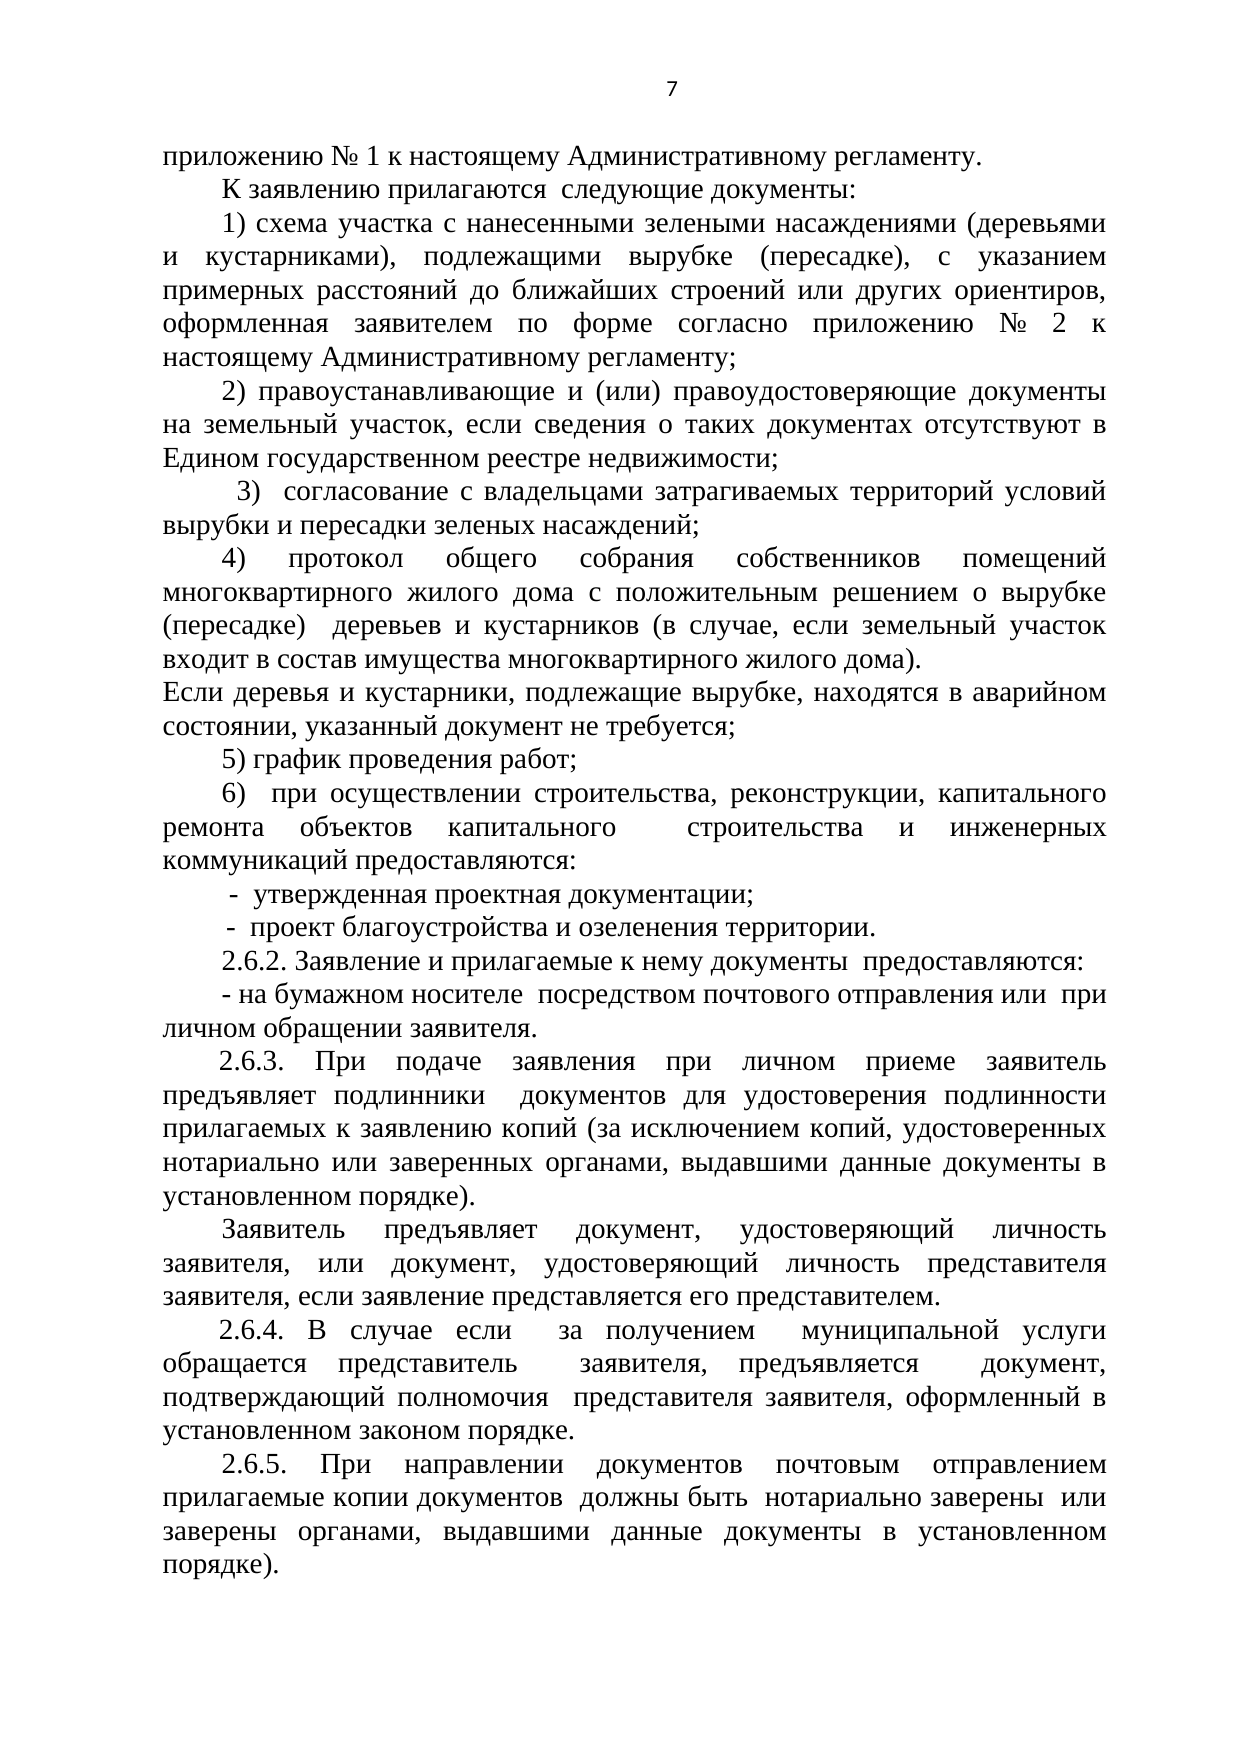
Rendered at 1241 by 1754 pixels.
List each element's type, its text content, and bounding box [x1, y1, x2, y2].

text Заявитель предъявляет документ, удостоверяющий личность заявителя, или документ, удостоверяющий личность представителя заявителя, если заявление представляется его представителем. [162, 1211, 1107, 1312]
text 5) график проведения работ; [162, 742, 1107, 775]
text Если деревья и кустарники, подлежащие вырубке, находятся в аварийном состоянии, указанный документ не требуется; [162, 674, 1107, 742]
text 4) протокол общего собрания собственников помещений многоквартирного жилого дома с положительным решением о вырубке (пересадке) деревьев и кустарников (в случае, если земельный участок входит в состав имущества многоквартирного жилого дома). [162, 540, 1107, 674]
text 2.6.5. При направлении документов почтовым отправлением прилагаемые копии документов должны быть нотариально заверены или заверены органами, выдавшими данные документы в установленном порядке). [162, 1446, 1107, 1580]
text 2.6.2. Заявление и прилагаемые к нему документы предоставляются: [162, 943, 1107, 976]
text 2.6.3. При подаче заявления при личном приеме заявитель предъявляет подлинники документов для удостоверения подлинности прилагаемых к заявлению копий (за исключением копий, удостоверенных нотариально или заверенных органами, выдавшими данные документы в установленном порядке). [162, 1043, 1107, 1211]
text 2.6.4. В случае если за получением муниципальной услуги обращается представитель заявителя, предъявляется документ, подтверждающий полномочия представителя заявителя, оформленный в установленном законом порядке. [162, 1312, 1107, 1446]
text К заявлению прилагаются следующие документы: [162, 171, 1107, 205]
text - утвержденная проектная документации; [162, 876, 1107, 909]
text 2) правоустанавливающие и (или) правоудостоверяющие документы на земельный участок, если сведения о таких документах отсутствуют в Едином государственном реестре недвижимости; [162, 373, 1107, 473]
text - проект благоустройства и озеленения территории. [162, 909, 1107, 943]
text 1) схема участка с нанесенными зелеными насаждениями (деревьями и кустарниками), подлежащими вырубке (пересадке), с указанием примерных расстояний до ближайших строений или других ориентиров, оформленная заявителем по форме согласно приложению № 2 к настоящему Административному регламенту; [162, 205, 1107, 373]
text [162, 138, 1107, 171]
text 6) при осуществлении строительства, реконструкции, капитального ремонта объектов капитального строительства и инженерных коммуникаций предоставляются: [162, 775, 1107, 876]
text - на бумажном носителе посредством почтового отправления или при личном обращении заявителя. [162, 976, 1107, 1043]
text 3) согласование с владельцами затрагиваемых территорий условий вырубки и пересадки зеленых насаждений; [162, 473, 1107, 540]
